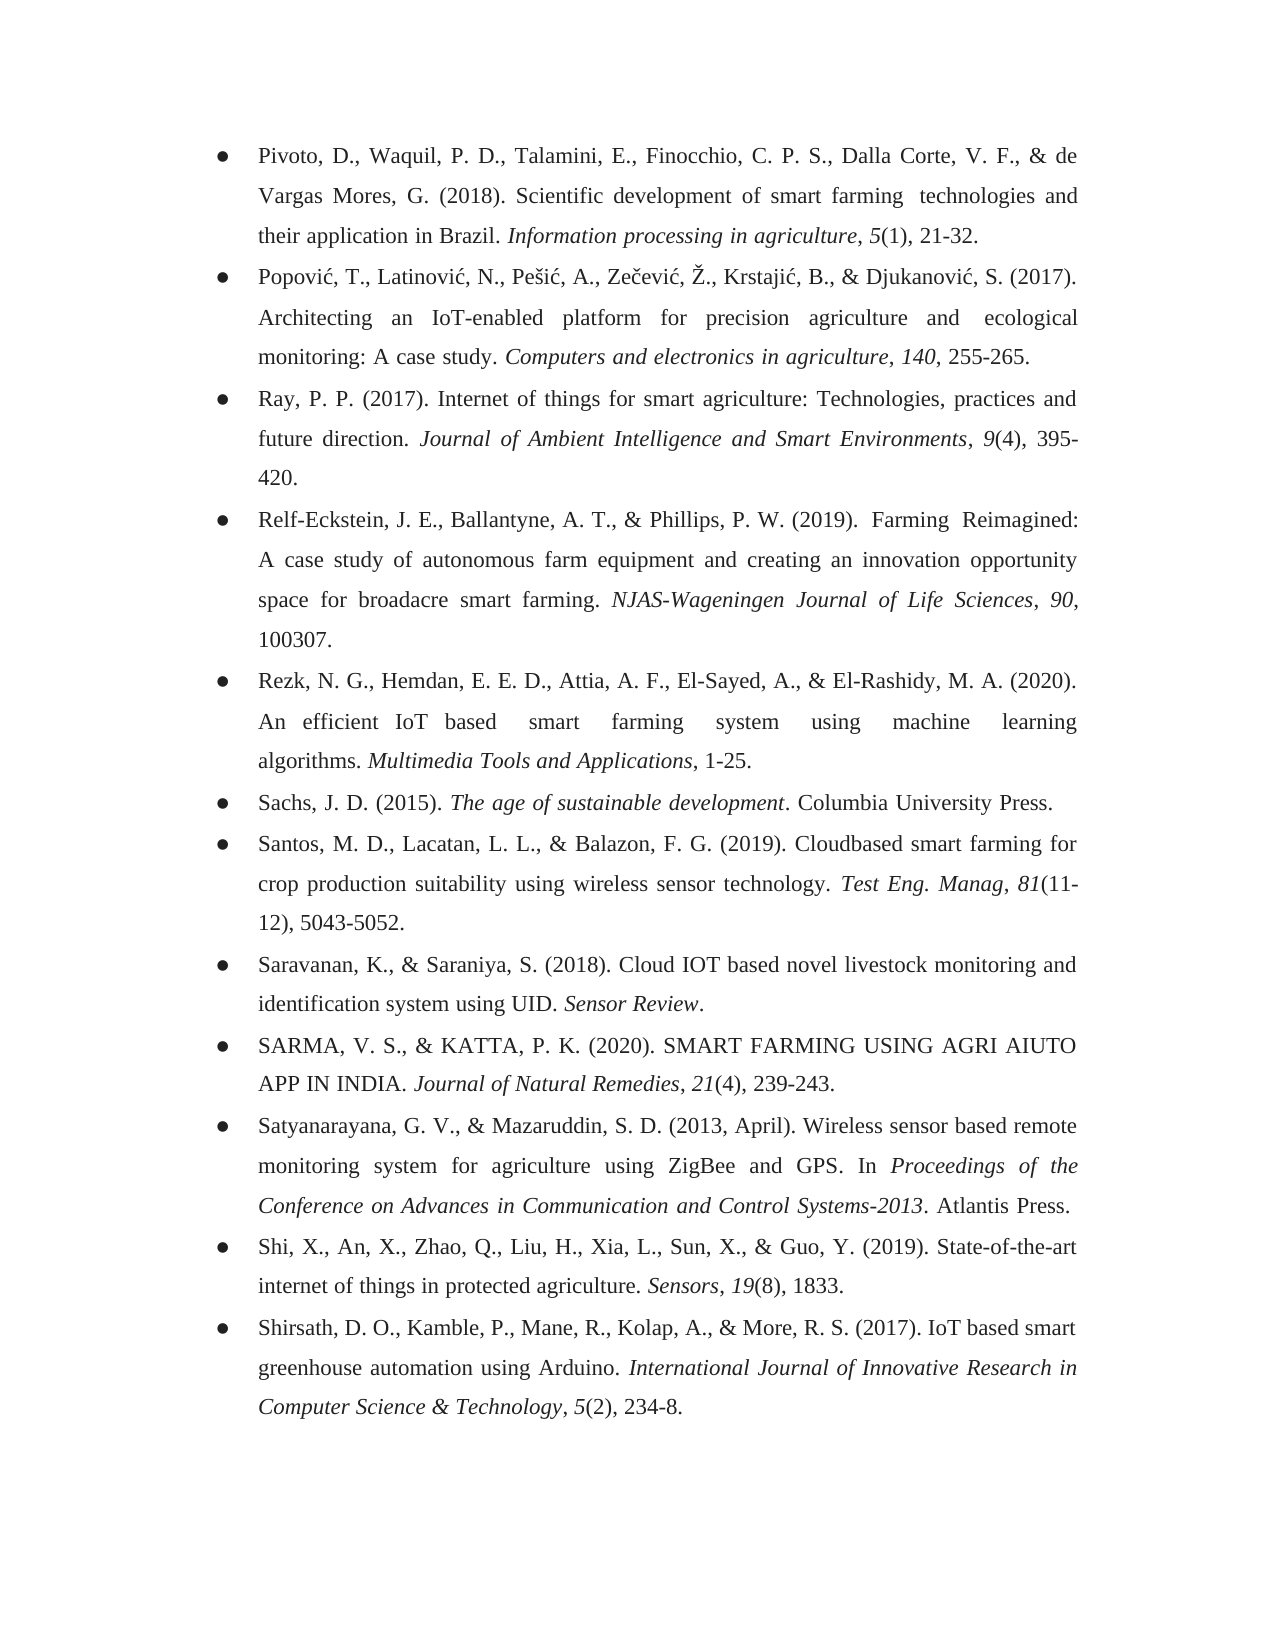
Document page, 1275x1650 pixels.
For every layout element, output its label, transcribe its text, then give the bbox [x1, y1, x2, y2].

list Popović, T., Latinović, N., Pešić, A., Zečević, Ž., Krstajić, B., & Djukanović, S. (2017). Architecting an IoT-enabled platform for precision agriculture and ecological monitoring: A case study. Computers and electronics in agriculture, 140, 255-265. [216, 262, 1078, 369]
list Pivoto, D., Waquil, P. D., Talamini, E., Finocchio, C. P. S., Dalla Corte, V. F., & de Vargas Mores, G. (2018). Scientific development of smart farming technologies and their application in Brazil. Information processing in agriculture, 5(1), 21-32. [216, 141, 1078, 248]
list Shirsath, D. O., Kamble, P., Mane, R., Kolap, A., & More, R. S. (2017). IoT based smart greenhouse automation using Arduino. International Journal of Innovative Research in Computer Science & Technology, 5(2), 234-8. [216, 1313, 1078, 1420]
list Rezk, N. G., Hemdan, E. E. D., Attia, A. F., El-Sayed, A., & El-Rashidy, M. A. (2020). An efficient IoT based smart farming system using machine learning algorithms. Multimedia Tools and Applications, 1-25. [216, 667, 1078, 774]
list Sachs, J. D. (2015). The age of sustainable development. Columbia University Press. [216, 788, 1096, 816]
list SARMA, V. S., & KATTA, P. K. (2020). SMART FARMING USING AGRI AIUTO APP IN INDIA. Journal of Natural Remedies, 21(4), 239-243. [216, 1031, 1078, 1097]
list Ray, P. P. (2017). Internet of things for smart agriculture: Technologies, practices and future direction. Journal of Ambient Intelligence and Smart Environments, 9(4), 395- 420. [216, 384, 1079, 491]
list Satyanarayana, G. V., & Mazaruddin, S. D. (2013, April). Wireless sensor based remote monitoring system for agriculture using ZigBee and GPS. In Proceedings of the Conference on Advances in Communication and Control Systems-2013. Atlantis Press. [216, 1111, 1079, 1218]
list Santos, M. D., Lacatan, L. L., & Balazon, F. G. (2019). Cloudbased smart farming for crop production suitability using wireless sensor technology. Test Eng. Manag, 81(11- 12), 5043-5052. [216, 829, 1079, 936]
list Saravanan, K., & Saraniya, S. (2018). Cloud IOT based novel livestock monitoring and identification system using UID. Sensor Review. [216, 950, 1078, 1016]
list Shi, X., An, X., Zhao, Q., Liu, H., Xia, L., Sun, X., & Guo, Y. (2019). State-of-the-art internet of things in protected agriculture. Sensors, 19(8), 1833. [216, 1232, 1078, 1299]
list Relf-Eckstein, J. E., Ballantyne, A. T., & Phillips, P. W. (2019). Farming Reimagined: A case study of autonomous farm equipment and creating an innovation opportunity space for broadacre smart farming. NJAS-Wageningen Journal of Life Sciences, 90, 100307. [216, 505, 1079, 652]
